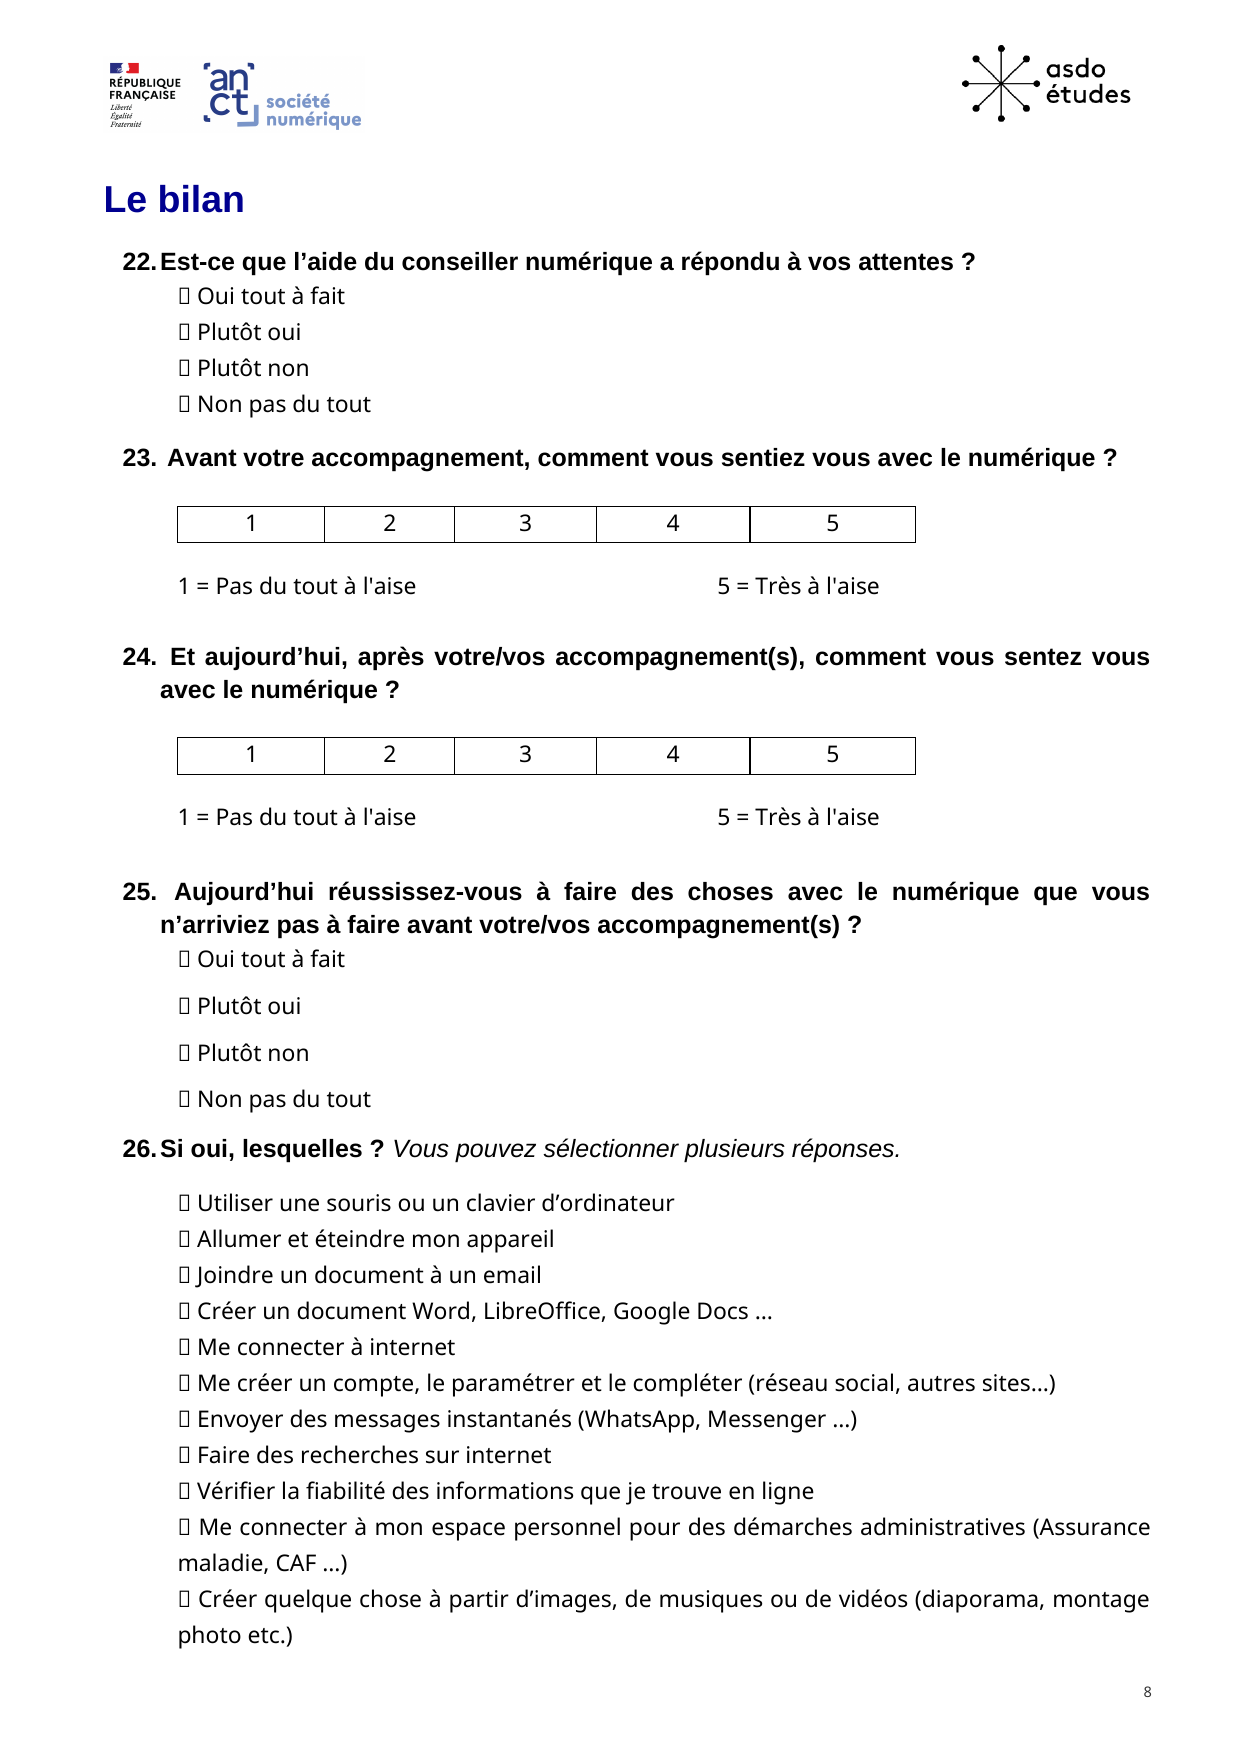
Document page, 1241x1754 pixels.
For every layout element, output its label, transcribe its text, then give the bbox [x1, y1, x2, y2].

subtitle Aujourd’hui réussissez-vous à faire des choses avec le numérique que vous n’arriviez pas à faire avant votre/vos accompagnement(s) ? [122, 877, 1152, 938]
text  Créer quelque chose à partir d’images, de musiques ou de vidéos (diaporama, montage photo etc.) [177, 1583, 1152, 1650]
text  Oui tout à fait [177, 943, 1152, 974]
text  Utiliser une souris ou un clavier d’ordinateur [177, 1187, 1152, 1219]
text  Joindre un document à un email [177, 1259, 1152, 1291]
table_header 3 [455, 738, 596, 773]
table_header 1 [178, 738, 324, 773]
text  Non pas du tout [177, 387, 1152, 419]
picture [103, 56, 365, 133]
text  Non pas du tout [177, 1083, 1152, 1115]
table_header 5 [751, 738, 915, 773]
text  Oui tout à fait [177, 280, 1152, 311]
table_header 1 [178, 507, 324, 542]
text  Allumer et éteindre mon appareil [177, 1223, 1152, 1254]
table_header 4 [597, 507, 749, 542]
text  Me connecter à internet [177, 1331, 1152, 1362]
subtitle Avant votre accompagnement, comment vous sentiez vous avec le numérique ? [122, 443, 1152, 472]
text  Envoyer des messages instantanés (WhatsApp, Messenger …) [177, 1403, 1152, 1434]
subtitle Et aujourd’hui, après votre/vos accompagnement(s), comment vous sentez vous avec le numérique ? [122, 642, 1152, 703]
text  Plutôt non [177, 352, 1152, 383]
table_header 4 [597, 738, 749, 773]
text  Créer un document Word, LibreOffice, Google Docs … [177, 1295, 1152, 1326]
table_header 2 [325, 507, 454, 542]
text  Vérifier la fiabilité des informations que je trouve en ligne [177, 1475, 1152, 1506]
table_header 5 [751, 507, 915, 542]
subtitle Le bilan [103, 177, 1152, 220]
table_header 3 [455, 507, 596, 542]
table_header 2 [325, 738, 454, 773]
text  Me connecter à mon espace personnel pour des démarches administratives (Assurance maladie, CAF …) [177, 1511, 1152, 1578]
text  Faire des recherches sur internet [177, 1439, 1152, 1470]
text  Plutôt oui [177, 990, 1152, 1021]
subtitle Si oui, lesquelles ? Vous pouvez sélectionner plusieurs réponses. [122, 1134, 1152, 1163]
text  Plutôt oui [177, 316, 1152, 347]
text 1 = Pas du tout à l'aise 5 = Très à l'aise [177, 801, 1152, 832]
text 1 = Pas du tout à l'aise 5 = Très à l'aise [177, 570, 1152, 601]
text  Me créer un compte, le paramétrer et le compléter (réseau social, autres sites…) [177, 1367, 1152, 1398]
subtitle Est-ce que l’aide du conseiller numérique a répondu à vos attentes ? [122, 247, 1152, 275]
text  Plutôt non [177, 1037, 1152, 1068]
